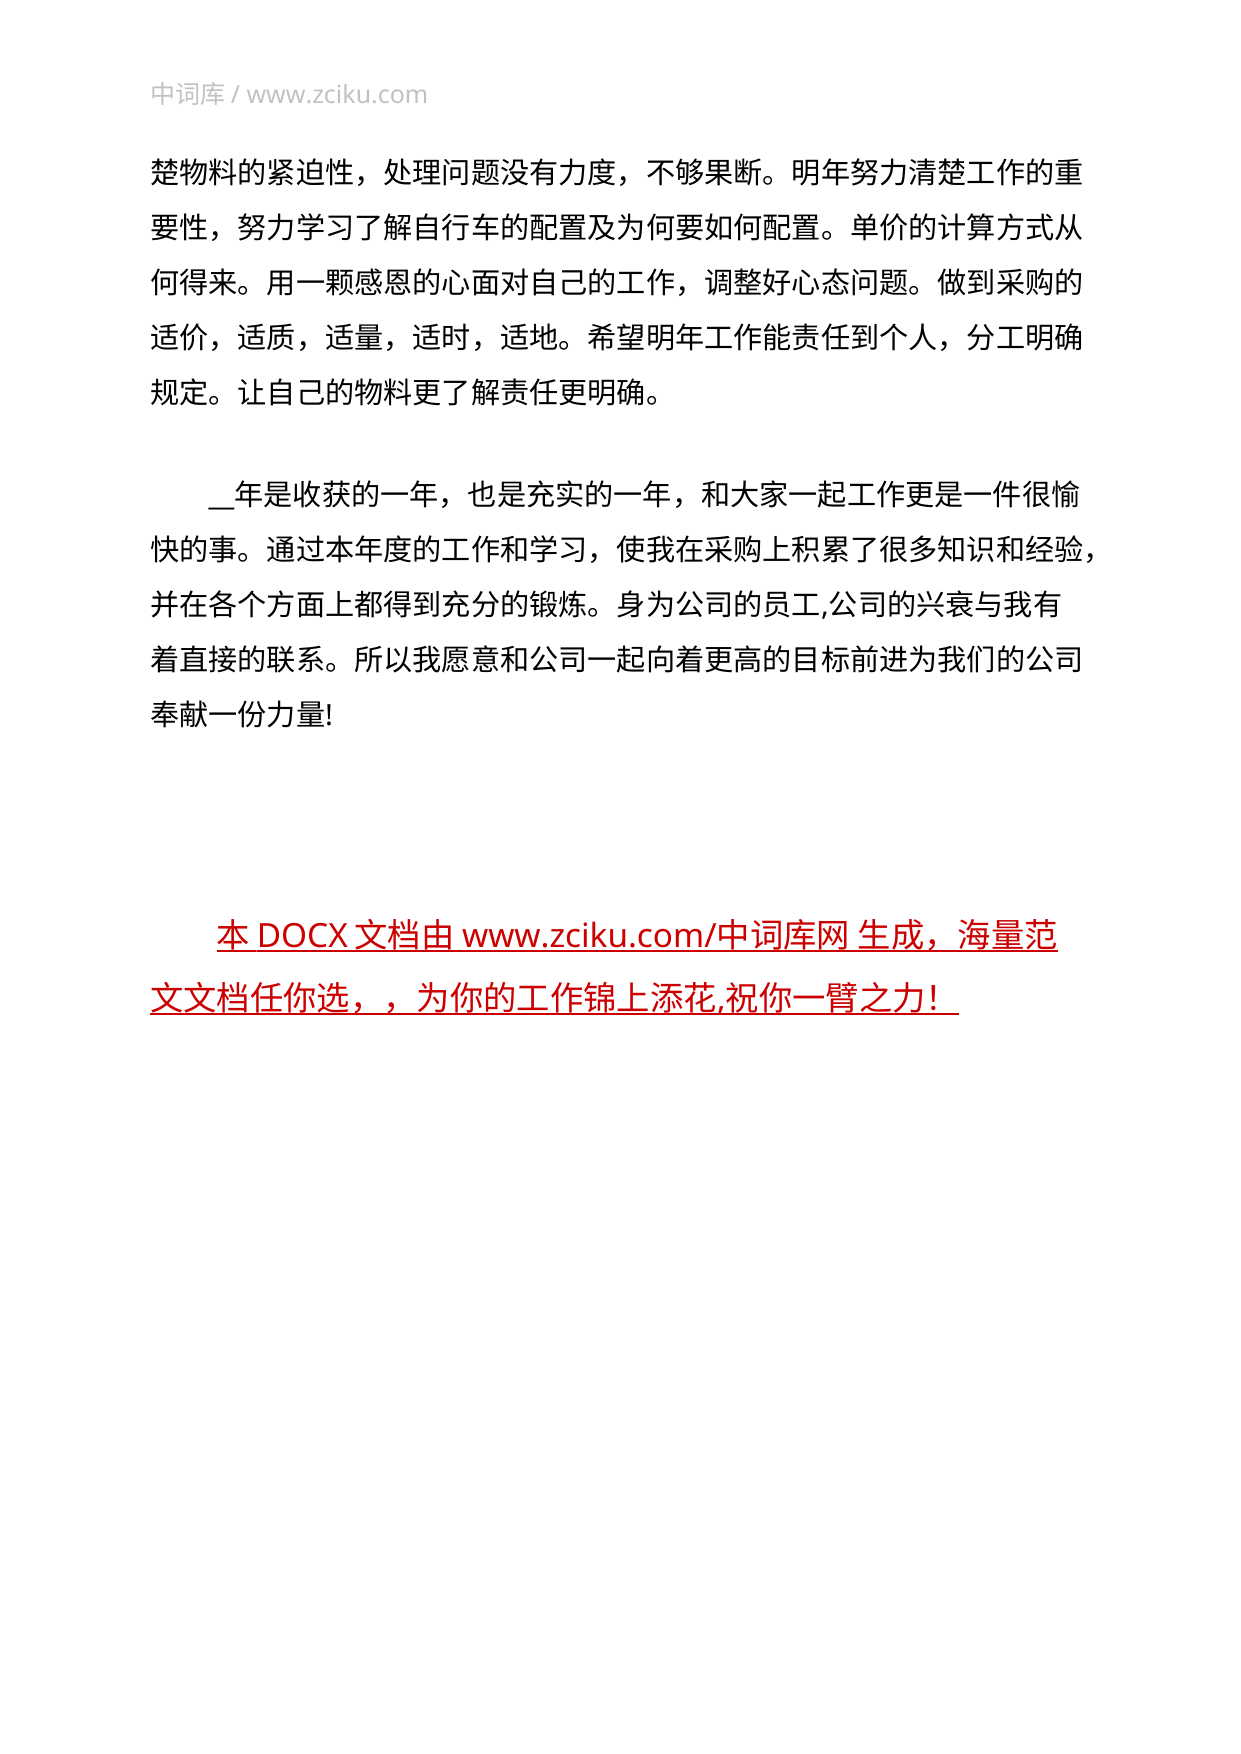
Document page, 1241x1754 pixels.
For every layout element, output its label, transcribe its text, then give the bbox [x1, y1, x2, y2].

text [150, 150, 1090, 412]
text 本DOCX文档由 www.zciku.com/中词库网 生成，海量范文文档任你选，，为你的工作锦上添花,祝你一臂之力！ [150, 908, 1090, 1020]
text __年是收获的一年，也是充实的一年，和大家一起工作更是一件很愉快的事。通过本年度的工作和学习，使我在采购上积累了很多知识和经验，并在各个方面上都得到充分的锻炼。身为公司的员工,公司的兴衰与我有着直接的联系。所以我愿意和公司一起向着更高的目标前进为我们的公司奉献一份力量! [150, 471, 1090, 733]
